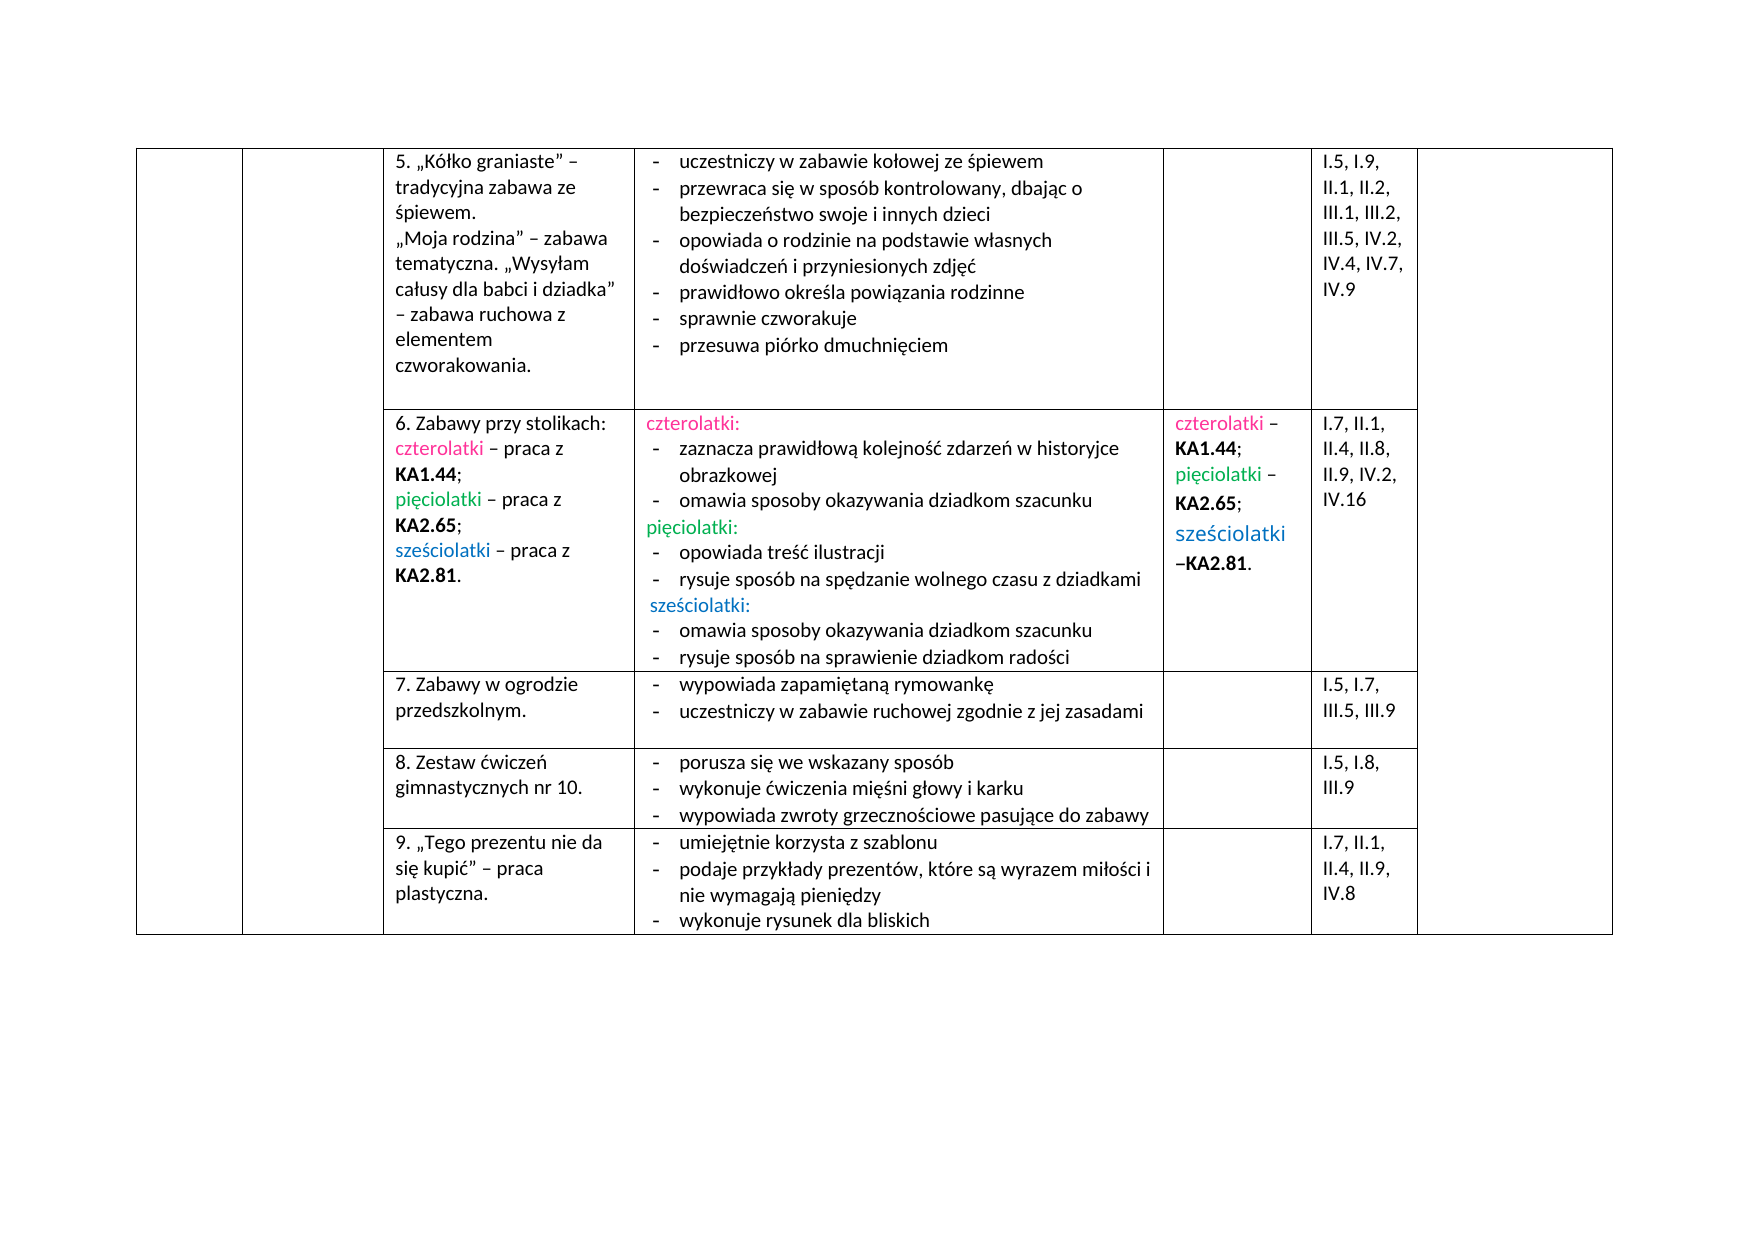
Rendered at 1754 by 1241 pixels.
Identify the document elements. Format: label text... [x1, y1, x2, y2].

table_cell I.5, I.8, III.9 [1312, 749, 1417, 828]
table_cell wypowiada zapamiętaną rymowankę uczestniczy w zabawie ruchowej zgodnie z jej zasadami [635, 672, 1163, 748]
table_cell [1164, 749, 1311, 828]
table_cell umiejętnie korzysta z szablonu podaje przykłady prezentów, które są wyrazem miłości i nie wymagają pieniędzy wykonuje rysunek dla bliskich [635, 829, 1163, 934]
table_cell [1164, 149, 1311, 409]
table_cell I.7, II.1, II.4, II.8, II.9, IV.2, IV.16 [1312, 410, 1417, 671]
table_cell I.5, I.9, II.1, II.2, III.1, III.2, III.5, IV.2, IV.4, IV.7, IV.9 [1312, 149, 1417, 409]
table_cell I.5, I.7, III.5, III.9 [1312, 672, 1417, 748]
table_cell czterolatki – KA1.44; pięciolatki –KA2.65; sześciolatki –KA2.81. [1164, 410, 1311, 671]
table_cell I.7, II.1, II.4, II.9, IV.8 [1312, 829, 1417, 934]
table_cell 6. Zabawy przy stolikach: czterolatki – praca z KA1.44; pięciolatki – praca z KA2.65; sześciolatki – praca z KA2.81. [384, 410, 634, 671]
table_cell 7. Zabawy w ogrodzie przedszkolnym. [384, 672, 634, 748]
table_cell uczestniczy w zabawie kołowej ze śpiewem przewraca się w sposób kontrolowany, dbając o bezpieczeństwo swoje i innych dzieci opowiada o rodzinie na podstawie własnych doświadczeń i przyniesionych zdjęć prawidłowo określa powiązania rodzinne sprawnie czworakuje przesuwa piórko dmuchnięciem [635, 149, 1163, 409]
table_cell czterolatki: zaznacza prawidłową kolejność zdarzeń w historyjce obrazkowej omawia sposoby okazywania dziadkom szacunku pięciolatki: opowiada treść ilustracji rysuje sposób na spędzanie wolnego czasu z dziadkami sześciolatki: omawia sposoby okazywania dziadkom szacunku rysuje sposób na sprawienie dziadkom radości [635, 410, 1163, 671]
table_cell 8. Zestaw ćwiczeń gimnastycznych nr 10. [384, 749, 634, 828]
table_cell [1164, 829, 1311, 934]
table_cell 5. „Kółko graniaste” – tradycyjna zabawa ze śpiewem. „Moja rodzina” – zabawa tematyczna. „Wysyłam całusy dla babci i dziadka” – zabawa ruchowa z elementem czworakowania. [384, 149, 634, 409]
table_cell [1164, 672, 1311, 748]
table_cell porusza się we wskazany sposób wykonuje ćwiczenia mięśni głowy i karku wypowiada zwroty grzecznościowe pasujące do zabawy [635, 749, 1163, 828]
table_cell 9. „Tego prezentu nie da się kupić” – praca plastyczna. [384, 829, 634, 934]
